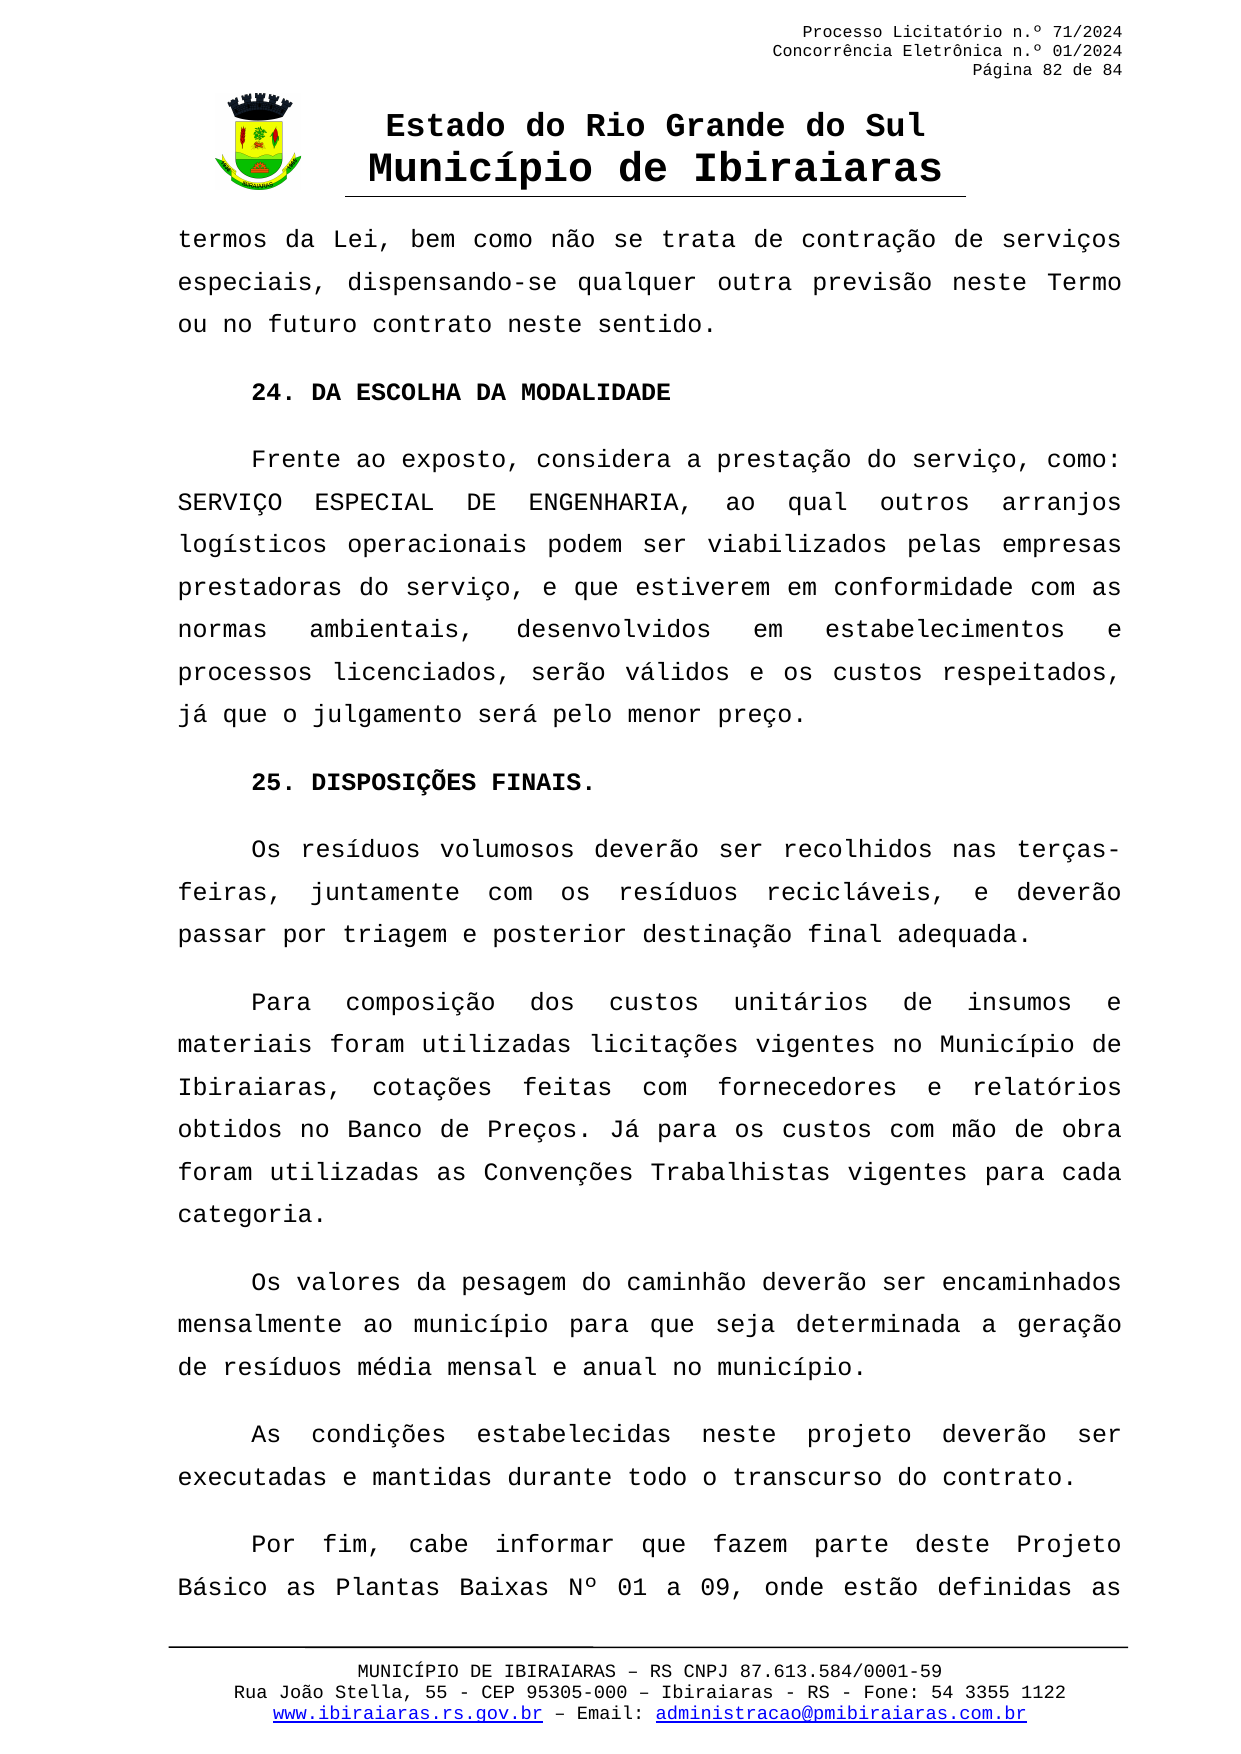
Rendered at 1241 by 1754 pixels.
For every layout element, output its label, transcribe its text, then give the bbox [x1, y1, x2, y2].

list 25. DISPOSIÇÕES FINAIS. [177, 769, 1122, 798]
list Frente ao exposto, considera a prestação do serviço, como: SERVIÇO ESPECIAL DE ENGENHARIA, ao qual outros arranjos logísticos operacionais podem ser viabilizados pelas empresas prestadoras do serviço, e que estiverem em conformidade com as normas ambientais, desenvolvidos em estabelecimentos e processos licenciados, serão válidos e os custos respeitados, já que o julgamento será pelo menor preço. [177, 447, 1122, 730]
picture [215, 93, 302, 190]
text Os valores da pesagem do caminhão deverão ser encaminhados mensalmente ao município para que seja determinada a geração de resíduos média mensal e anual no município. [177, 1269, 1122, 1383]
text Os resíduos volumosos deverão ser recolhidos nas terças-feiras, juntamente com os resíduos recicláveis, e deverão passar por triagem e posterior destinação final adequada. [177, 837, 1122, 950]
text As condições estabelecidas neste projeto deverão ser executadas e mantidas durante todo o transcurso do contrato. [177, 1422, 1122, 1493]
list 24. DA ESCOLHA DA MODALIDADE [177, 379, 1122, 408]
text Para composição dos custos unitários de insumos e materiais foram utilizadas licitações vigentes no Município de Ibiraiaras, cotações feitas com fornecedores e relatórios obtidos no Banco de Preços. Já para os custos com mão de obra foram utilizadas as Convenções Trabalhistas vigentes para cada categoria. [177, 989, 1122, 1230]
